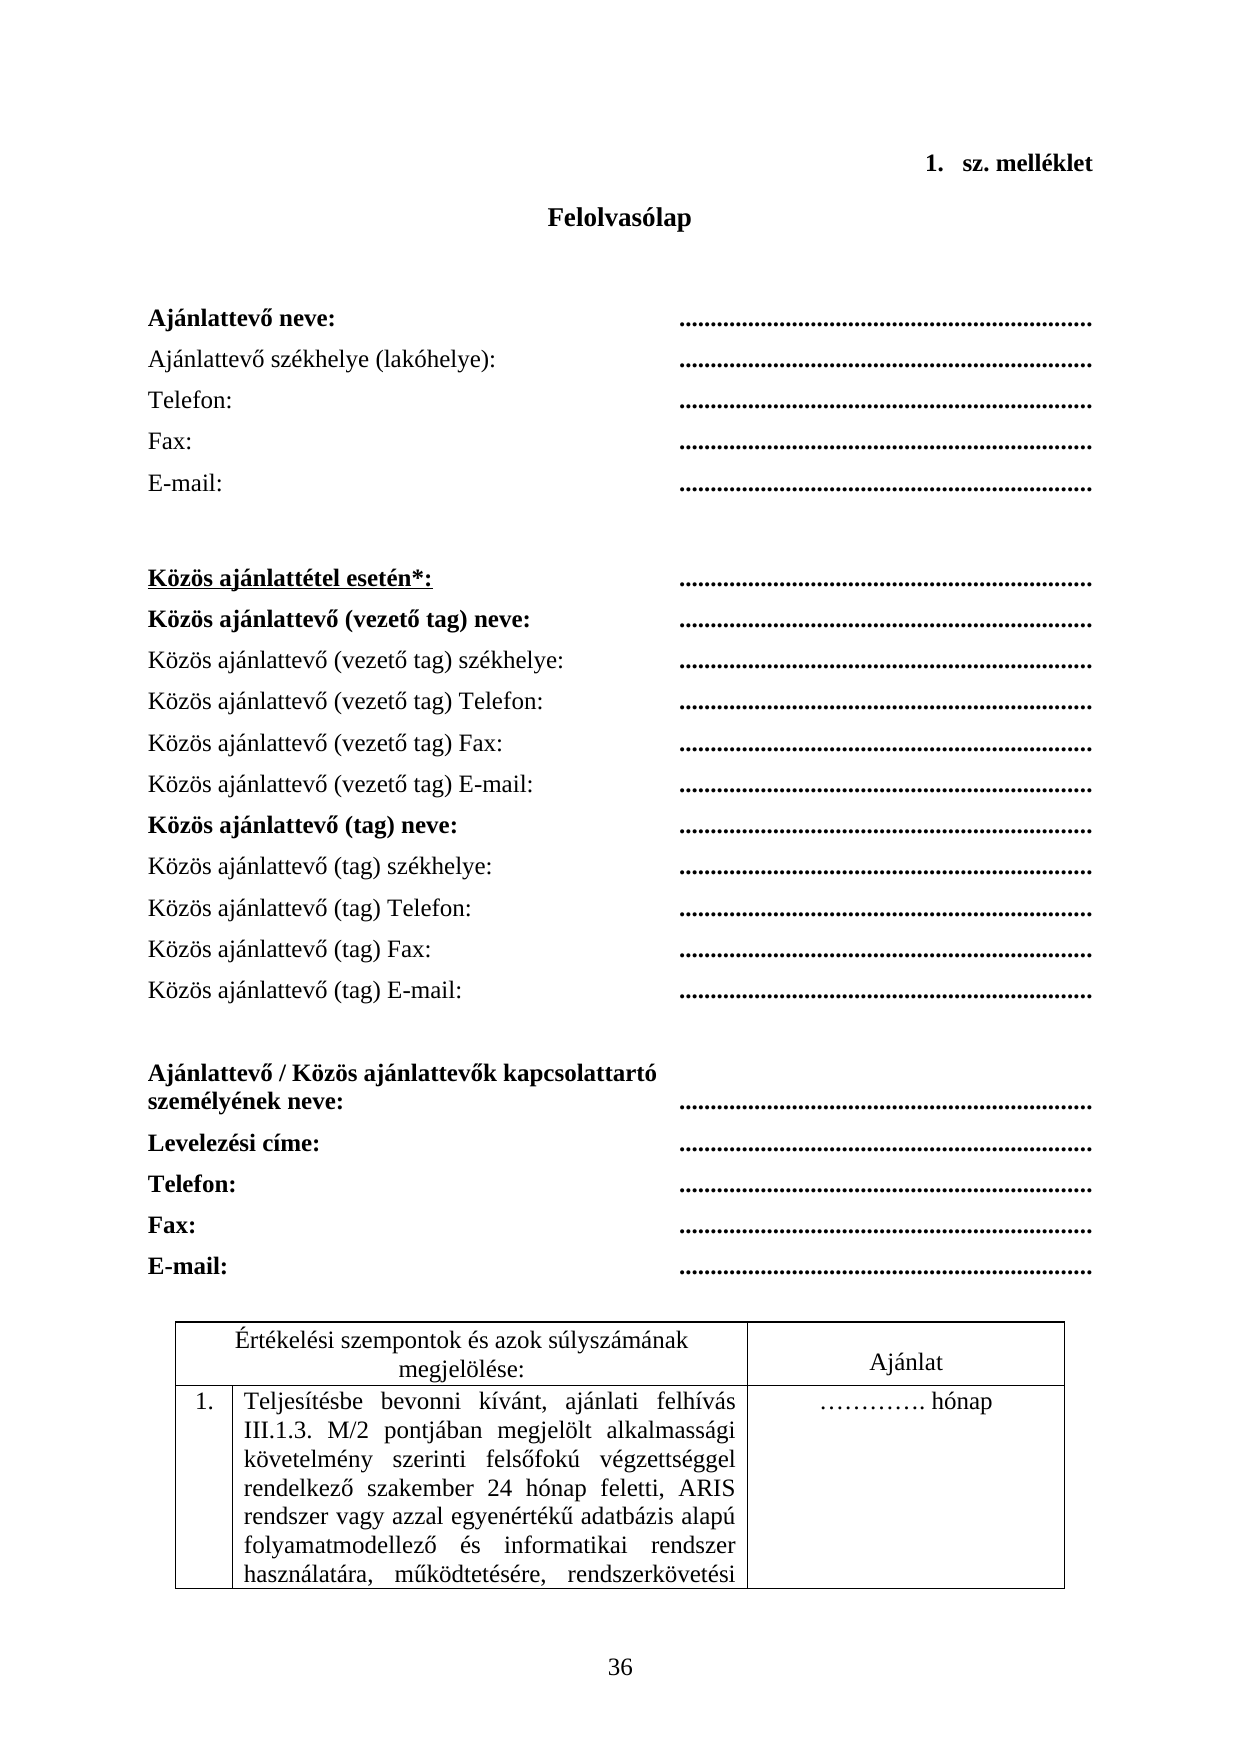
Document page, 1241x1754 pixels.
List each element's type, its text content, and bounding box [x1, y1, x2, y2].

text Közös ajánlattevő (vezető tag) E-mail: [148, 769, 1093, 798]
text Közös ajánlattevő (vezető tag) székhelye: [148, 645, 1093, 674]
text Közös ajánlattevő (vezető tag) Fax: [148, 728, 1093, 756]
text Közös ajánlattevő (vezető tag) Telefon: [148, 686, 1093, 715]
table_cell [233, 1386, 747, 1588]
text Ajánlattevő székhelye (lakóhelye): [148, 344, 1093, 373]
subtitle sz. melléklet [710, 148, 1093, 176]
text Fax: [148, 426, 1093, 455]
text E-mail: [148, 1251, 1093, 1280]
text Közös ajánlattétel esetén*: [148, 563, 1093, 591]
text Közös ajánlattevő (tag) E-mail: [148, 975, 1093, 1004]
text Ajánlattevő neve: [148, 303, 1093, 331]
subtitle Felolvasólap [146, 201, 1093, 232]
text Közös ajánlattevő (tag) Fax: [148, 934, 1093, 963]
text Közös ajánlattevő (vezető tag) neve: [148, 604, 1093, 633]
table_cell …………. hónap [748, 1386, 1064, 1588]
text Levelezési címe: [148, 1128, 1093, 1156]
text Ajánlattevő / Közös ajánlattevők kapcsolattartó [148, 1058, 1093, 1086]
text Fax: [148, 1210, 1093, 1239]
table_cell 1. [176, 1386, 232, 1588]
text Közös ajánlattevő (tag) neve: [148, 810, 1093, 839]
text E-mail: [148, 468, 1093, 496]
table_header Ajánlat [748, 1323, 1064, 1385]
text Telefon: [148, 1169, 1093, 1198]
text Közös ajánlattevő (tag) székhelye: [148, 851, 1093, 880]
text Közös ajánlattevő (tag) Telefon: [148, 893, 1093, 921]
text Telefon: [148, 385, 1093, 414]
table_header Értékelési szempontok és azok súlyszámának megjelölése: [176, 1323, 747, 1385]
text személyének neve: [148, 1086, 1093, 1115]
